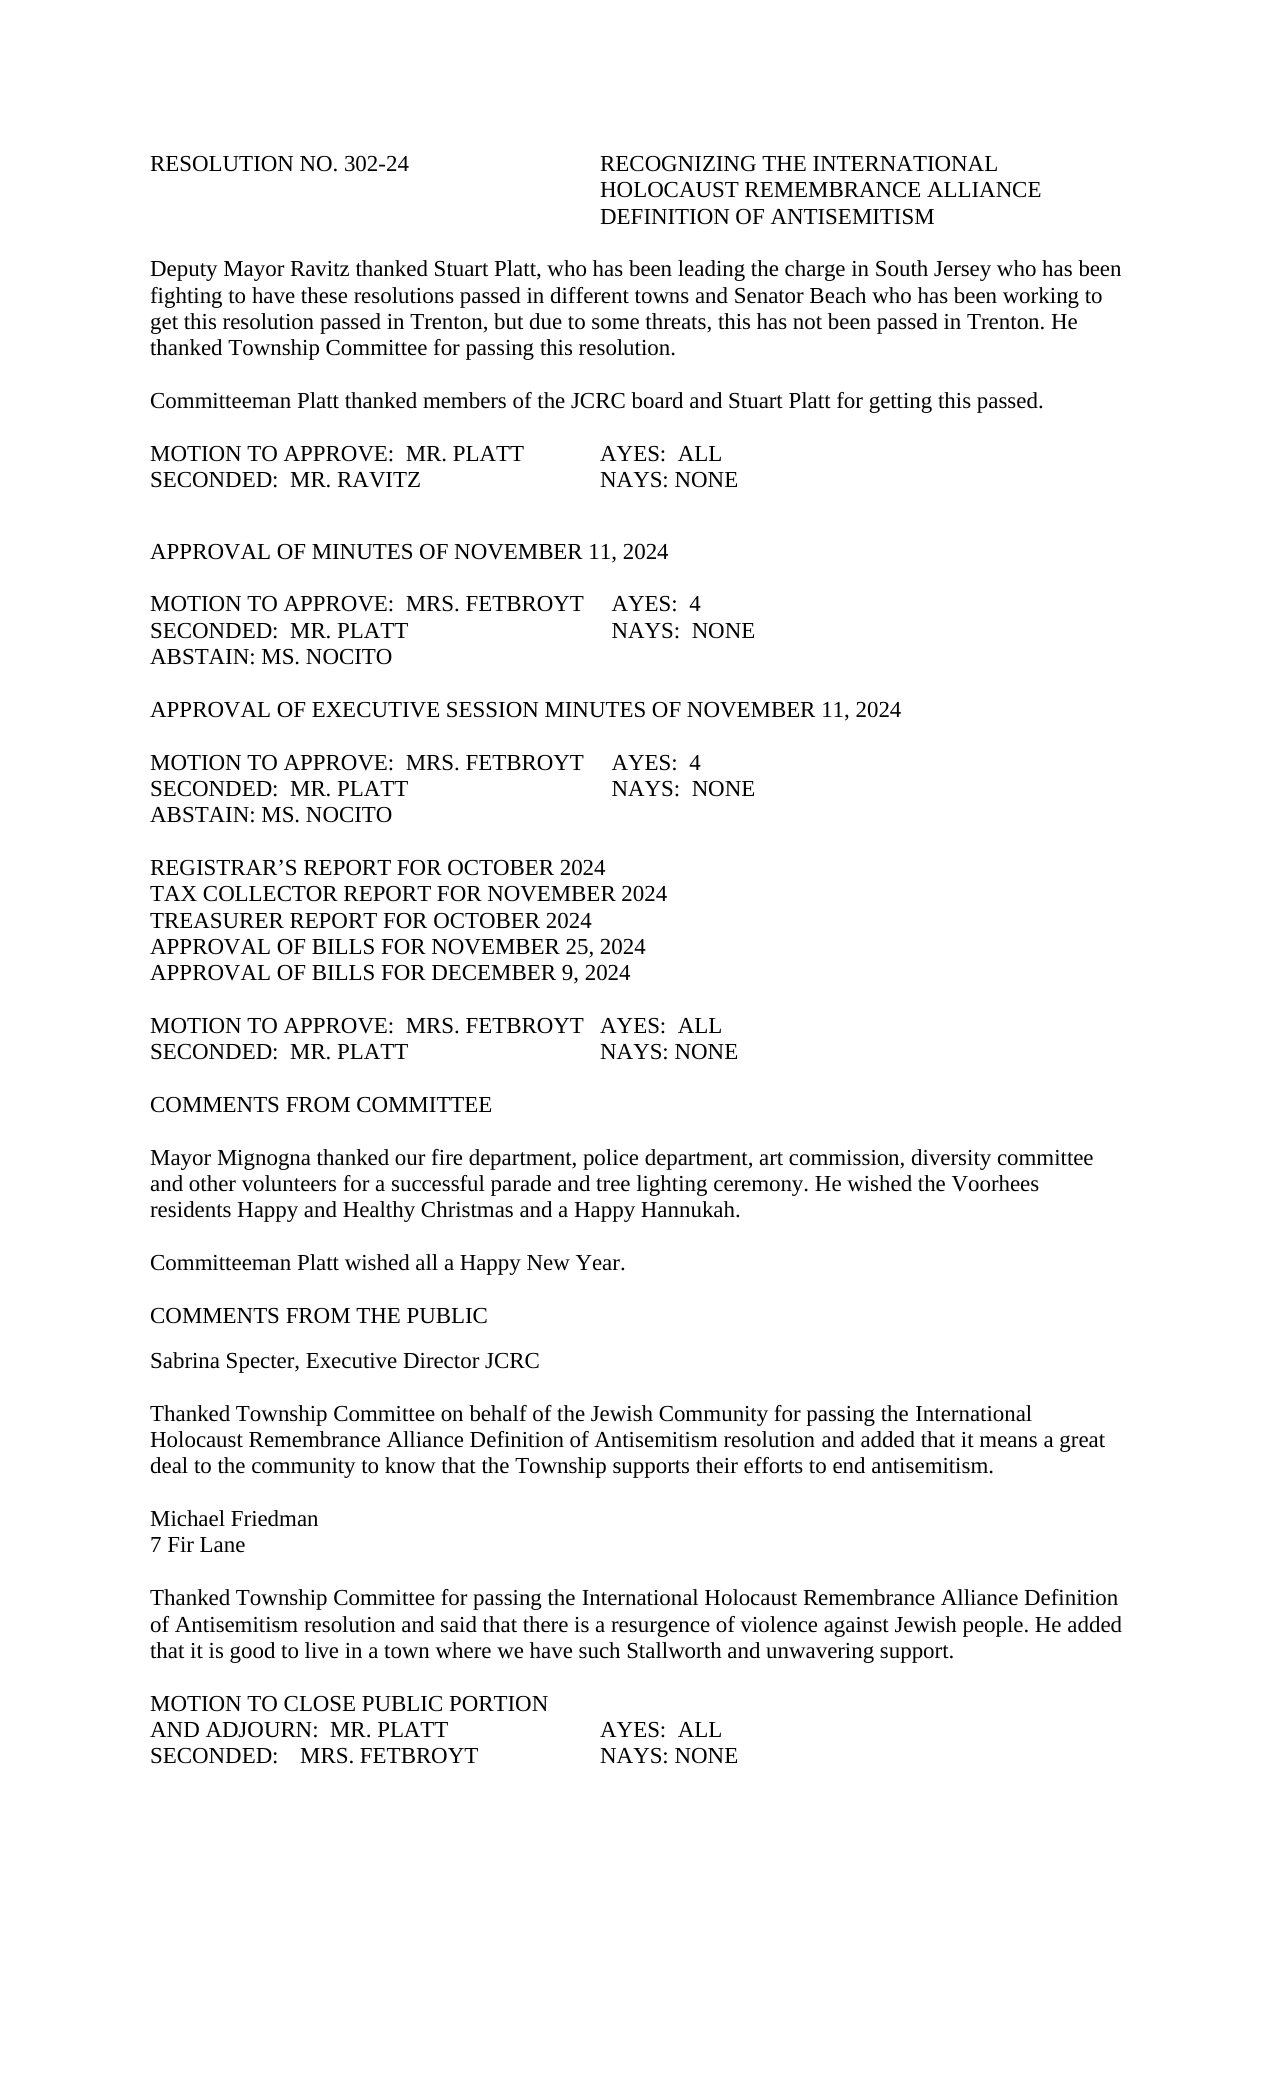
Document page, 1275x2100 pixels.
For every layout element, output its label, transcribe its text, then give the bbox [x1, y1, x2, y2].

text Sabrina Specter, Executive Director JCRC [150, 1347, 1125, 1373]
text MOTION TO APPROVE: MRS. FETBROYT AYES: ALL [150, 1012, 1125, 1038]
text Thanked Township Committee for passing the International Holocaust Remembrance Alliance Definition of Antisemitism resolution and said that there is a resurgence of violence against Jewish people. He added that it is good to live in a town where we have such Stallworth and unwavering support. [150, 1584, 1125, 1663]
text APPROVAL OF MINUTES OF NOVEMBER 11, 2024 [150, 538, 1125, 564]
text COMMENTS FROM THE PUBLIC [150, 1302, 1125, 1328]
text APPROVAL OF BILLS FOR DECEMBER 9, 2024 [150, 959, 1125, 986]
text Michael Friedman [150, 1505, 1125, 1532]
text MOTION TO CLOSE PUBLIC PORTION [150, 1690, 1125, 1716]
text AND ADJOURN: MR. PLATT AYES: ALL [150, 1716, 1125, 1742]
text Thanked Township Committee on behalf of the Jewish Community for passing the International Holocaust Remembrance Alliance Definition of Antisemitism resolution and added that it means a great deal to the community to know that the Township supports their efforts to end antisemitism. [150, 1400, 1125, 1479]
text SECONDED: MR. PLATT NAYS: NONE [150, 1038, 1125, 1065]
text SECONDED: MR. PLATT NAYS: NONE [150, 617, 1125, 643]
text COMMENTS FROM COMMITTEE [150, 1091, 1125, 1117]
text APPROVAL OF EXECUTIVE SESSION MINUTES OF NOVEMBER 11, 2024 [150, 696, 1125, 722]
text TREASURER REPORT FOR OCTOBER 2024 [150, 907, 1125, 933]
text ABSTAIN: MS. NOCITO [150, 801, 1125, 828]
text SECONDED: MR. RAVITZ NAYS: NONE [150, 466, 1125, 493]
text Mayor Mignogna thanked our fire department, police department, art commission, diversity committee and other volunteers for a successful parade and tree lighting ceremony. He wished the Voorhees residents Happy and Healthy Christmas and a Happy Hannukah. [150, 1144, 1125, 1223]
text ABSTAIN: MS. NOCITO [150, 643, 1125, 669]
text MOTION TO APPROVE: MR. PLATT AYES: ALL [150, 440, 1125, 466]
text RESOLUTION NO. 302-24 RECOGNIZING THE INTERNATIONAL HOLOCAUST REMEMBRANCE ALLIANCE DEFINITION OF ANTISEMITISM [150, 150, 1125, 229]
text SECONDED: MR. PLATT NAYS: NONE [150, 775, 1125, 801]
text TAX COLLECTOR REPORT FOR NOVEMBER 2024 [150, 880, 1125, 907]
text Committeeman Platt thanked members of the JCRC board and Stuart Platt for getting this passed. [150, 387, 1125, 413]
text REGISTRAR’S REPORT FOR OCTOBER 2024 [150, 854, 1125, 880]
text Committeeman Platt wished all a Happy New Year. [150, 1249, 1125, 1276]
text MOTION TO APPROVE: MRS. FETBROYT AYES: 4 [150, 590, 1125, 617]
text MOTION TO APPROVE: MRS. FETBROYT AYES: 4 [150, 748, 1125, 775]
text Deputy Mayor Ravitz thanked Stuart Platt, who has been leading the charge in South Jersey who has been fighting to have these resolutions passed in different towns and Senator Beach who has been working to get this resolution passed in Trenton, but due to some threats, this has not been passed in Trenton. He thanked Township Committee for passing this resolution. [150, 255, 1125, 361]
text 7 Fir Lane [150, 1532, 1125, 1558]
text SECONDED: MRS. FETBROYT NAYS: NONE [150, 1742, 1125, 1769]
text APPROVAL OF BILLS FOR NOVEMBER 25, 2024 [150, 933, 1125, 959]
